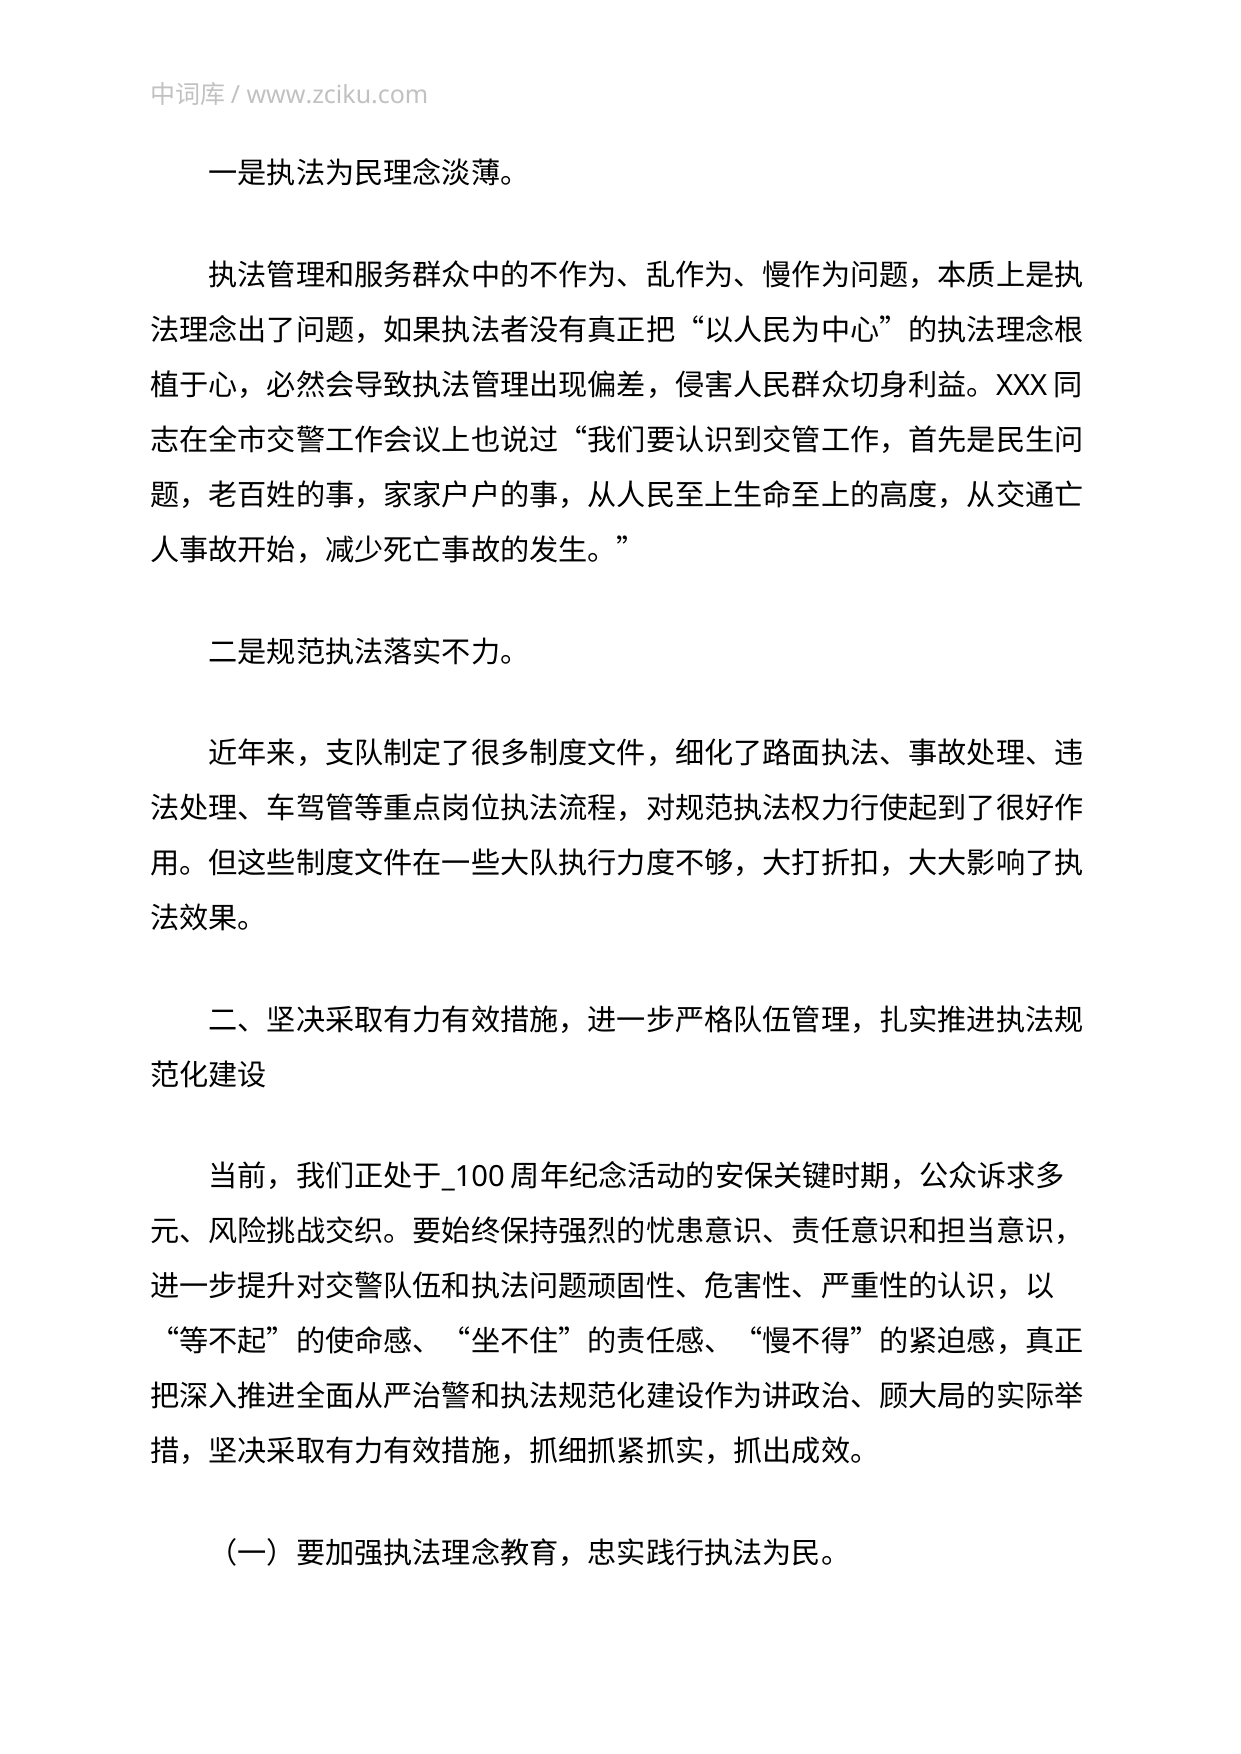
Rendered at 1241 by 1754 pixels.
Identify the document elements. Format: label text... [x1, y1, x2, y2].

text 近年来，支队制定了很多制度文件，细化了路面执法、事故处理、违法处理、车驾管等重点岗位执法流程，对规范执法权力行使起到了很好作用。但这些制度文件在一些大队执行力度不够，大打折扣，大大影响了执法效果。 [150, 730, 1090, 937]
text 二、坚决采取有力有效措施，进一步严格队伍管理，扎实推进执法规范化建设 [150, 996, 1090, 1093]
text （一）要加强执法理念教育，忠实践行执法为民。 [150, 1529, 1090, 1572]
text 当前，我们正处于_100周年纪念活动的安保关键时期，公众诉求多元、风险挑战交织。要始终保持强烈的忧患意识、责任意识和担当意识，进一步提升对交警队伍和执法问题顽固性、危害性、严重性的认识，以“等不起”的使命感、“坐不住”的责任感、“慢不得”的紧迫感，真正把深入推进全面从严治警和执法规范化建设作为讲政治、顾大局的实际举措，坚决采取有力有效措施，抓细抓紧抓实，抓出成效。 [150, 1153, 1090, 1470]
text 执法管理和服务群众中的不作为、乱作为、慢作为问题，本质上是执法理念出了问题，如果执法者没有真正把“以人民为中心”的执法理念根植于心，必然会导致执法管理出现偏差，侵害人民群众切身利益。XXX同志在全市交警工作会议上也说过“我们要认识到交管工作，首先是民生问题，老百姓的事，家家户户的事，从人民至上生命至上的高度，从交通亡人事故开始，减少死亡事故的发生。” [150, 252, 1090, 569]
text 一是执法为民理念淡薄。 [150, 150, 1090, 192]
text 二是规范执法落实不力。 [150, 628, 1090, 670]
